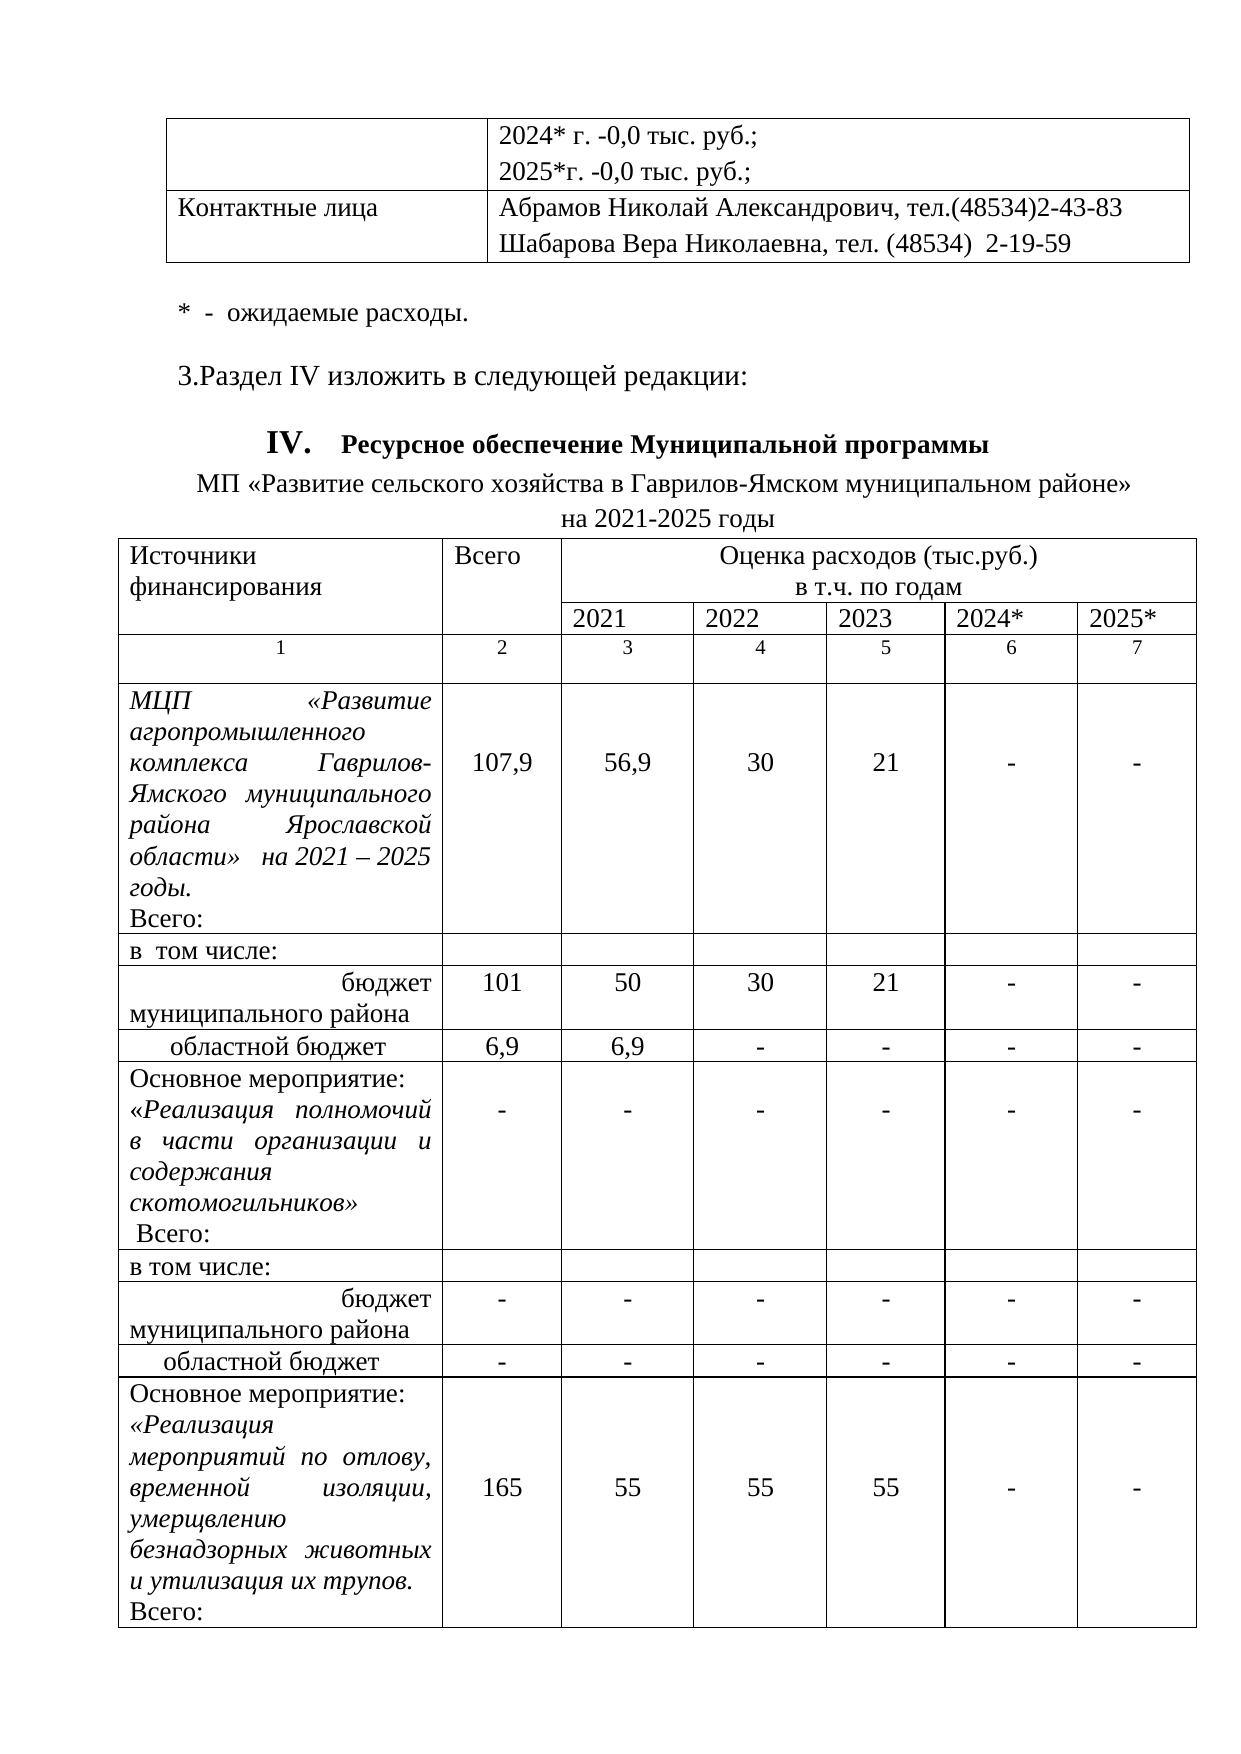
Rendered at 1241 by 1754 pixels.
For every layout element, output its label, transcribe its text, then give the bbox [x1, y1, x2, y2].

table_cell - [946, 684, 1077, 933]
table_cell - [443, 1345, 561, 1376]
text 3.Раздел IV изложить в следующей редакции: [177, 358, 1152, 392]
table_cell - [443, 1062, 561, 1249]
table_cell Абрамов Николай Александрович, тел.(48534)2-43-83 Шабарова Вера Николаевна, тел. (48534) 2-19-59 [488, 191, 1189, 262]
table_cell - [946, 1345, 1077, 1376]
table_cell 21 [827, 684, 944, 933]
table_cell 55 [562, 1378, 693, 1627]
table_cell - [827, 1282, 944, 1344]
table_cell - [1078, 1378, 1196, 1627]
text МП «Развитие сельского хозяйства в Гаврилов-Ямском муниципальном районе» [177, 467, 1152, 498]
table_cell 4 [694, 635, 826, 683]
table_cell областной бюджет [119, 1030, 442, 1061]
table_cell 21 [827, 966, 944, 1029]
table_cell - [694, 1282, 826, 1344]
table_cell Контактные лица [167, 191, 487, 262]
table_cell 30 [694, 684, 826, 933]
table_cell - [443, 1282, 561, 1344]
table_header Источники финансирования [119, 539, 442, 634]
table_cell - [946, 1030, 1077, 1061]
table_cell - [946, 966, 1077, 1029]
table_cell в том числе: [119, 934, 442, 965]
table_cell - [827, 1345, 944, 1376]
table_cell 7 [1078, 635, 1196, 683]
table_cell 6 [946, 635, 1077, 683]
table_cell - [1078, 1282, 1196, 1344]
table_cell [167, 119, 487, 190]
table_cell - [694, 1345, 826, 1376]
table_cell 5 [827, 635, 944, 683]
table_cell 2024* [946, 603, 1077, 634]
table_cell [443, 1250, 561, 1281]
table_cell Основное мероприятие: «Реализация мероприятий по отлову, временной изоляции, умерщвлению безнадзорных животных и утилизация их трупов. Всего: [119, 1378, 442, 1627]
table_cell 107,9 [443, 684, 561, 933]
table_cell - [946, 1378, 1077, 1627]
table_header Оценка расходов (тыс.руб.) в т.ч. по годам [562, 539, 1196, 602]
table_cell - [562, 1282, 693, 1344]
table_cell МЦП «Развитие агропромышленного комплекса Гаврилов-Ямского муниципального района Ярославской области» на 2021 – 2025 годы. Всего: [119, 684, 442, 933]
table_cell - [827, 1030, 944, 1061]
table_cell [694, 1250, 826, 1281]
text * - ожидаемые расходы. [177, 296, 1152, 327]
table_cell 6,9 [443, 1030, 561, 1061]
table_cell [443, 934, 561, 965]
table_cell 3 [562, 635, 693, 683]
table_cell 2022 [694, 603, 826, 634]
table_header Всего [443, 539, 561, 634]
table_cell Основное мероприятие: «Реализация полномочий в части организации и содержания скотомогильников» Всего: [119, 1062, 442, 1249]
table_cell - [694, 1062, 826, 1249]
table_cell - [946, 1282, 1077, 1344]
table_cell 101 [443, 966, 561, 1029]
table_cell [488, 119, 1189, 190]
table_cell 2021 [562, 603, 693, 634]
table_cell - [562, 1062, 693, 1249]
table_cell 50 [562, 966, 693, 1029]
text на 2021-2025 годы [177, 502, 1152, 534]
table_cell - [1078, 1030, 1196, 1061]
table_cell [1078, 1250, 1196, 1281]
table_cell - [1078, 1062, 1196, 1249]
table_cell 55 [694, 1378, 826, 1627]
table_cell - [562, 1345, 693, 1376]
table_cell бюджет муниципального района [119, 966, 442, 1029]
table_cell [827, 934, 944, 965]
table_cell 55 [827, 1378, 944, 1627]
table_cell в том числе: [119, 1250, 442, 1281]
table_cell - [694, 1030, 826, 1061]
table_cell - [1078, 1345, 1196, 1376]
table_cell [946, 934, 1077, 965]
table_cell - [1078, 966, 1196, 1029]
table_cell - [1078, 684, 1196, 933]
table_cell бюджет муниципального района [119, 1282, 442, 1344]
table_cell 56,9 [562, 684, 693, 933]
table_cell [1078, 934, 1196, 965]
table_cell 1 [119, 635, 442, 683]
table_cell [562, 934, 693, 965]
table_cell - [946, 1062, 1077, 1249]
table_cell [694, 934, 826, 965]
table_cell [946, 1250, 1077, 1281]
table_cell 165 [443, 1378, 561, 1627]
table_cell 6,9 [562, 1030, 693, 1061]
list Ресурсное обеспечение Муниципальной программы [266, 423, 1152, 461]
table_cell - [827, 1062, 944, 1249]
table_cell [562, 1250, 693, 1281]
table_cell 2 [443, 635, 561, 683]
table_cell 30 [694, 966, 826, 1029]
table_cell [827, 1250, 944, 1281]
table_cell областной бюджет [119, 1345, 442, 1376]
table_cell 2025* [1078, 603, 1196, 634]
table_cell 2023 [827, 603, 944, 634]
